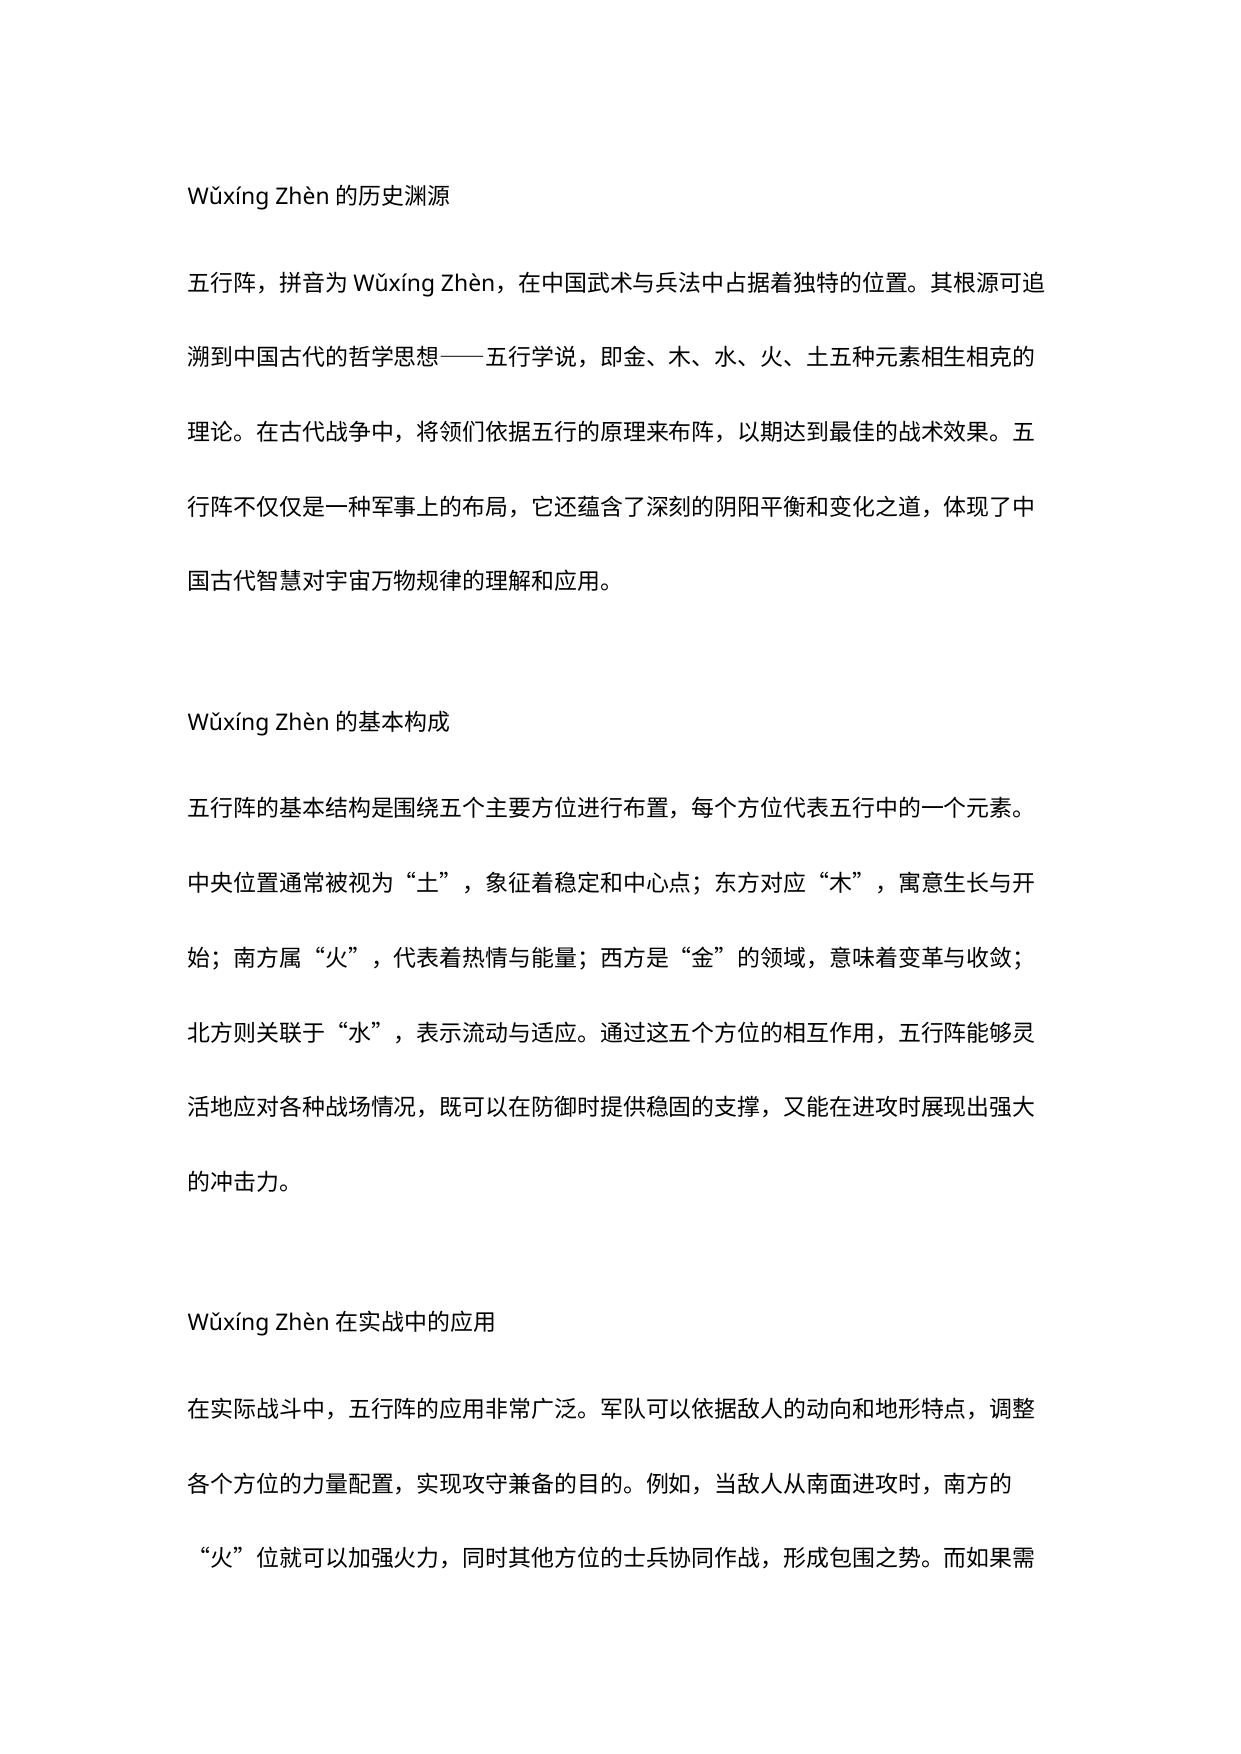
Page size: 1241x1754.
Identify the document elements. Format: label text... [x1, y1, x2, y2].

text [187, 1375, 1053, 1589]
text Wǔxíng Zhèn 在实战中的应用 [187, 1288, 1053, 1353]
text 五行阵的基本结构是围绕五个主要方位进行布置，每个方位代表五行中的一个元素。中央位置通常被视为“土”，象征着稳定和中心点；东方对应“木”，寓意生长与开始；南方属“火”，代表着热情与能量；西方是“金”的领域，意味着变革与收敛；北方则关联于“水”，表示流动与适应。通过这五个方位的相互作用，五行阵能够灵活地应对各种战场情况，既可以在防御时提供稳固的支撑，又能在进攻时展现出强大的冲击力。 [187, 774, 1053, 1213]
text Wǔxíng Zhèn 的基本构成 [187, 688, 1053, 753]
text Wǔxíng Zhèn 的历史渊源 [187, 162, 1053, 227]
text 五行阵，拼音为 Wǔxíng Zhèn，在中国武术与兵法中占据着独特的位置。其根源可追溯到中国古代的哲学思想——五行学说，即金、木、水、火、土五种元素相生相克的理论。在古代战争中，将领们依据五行的原理来布阵，以期达到最佳的战术效果。五行阵不仅仅是一种军事上的布局，它还蕴含了深刻的阴阳平衡和变化之道，体现了中国古代智慧对宇宙万物规律的理解和应用。 [187, 249, 1053, 612]
